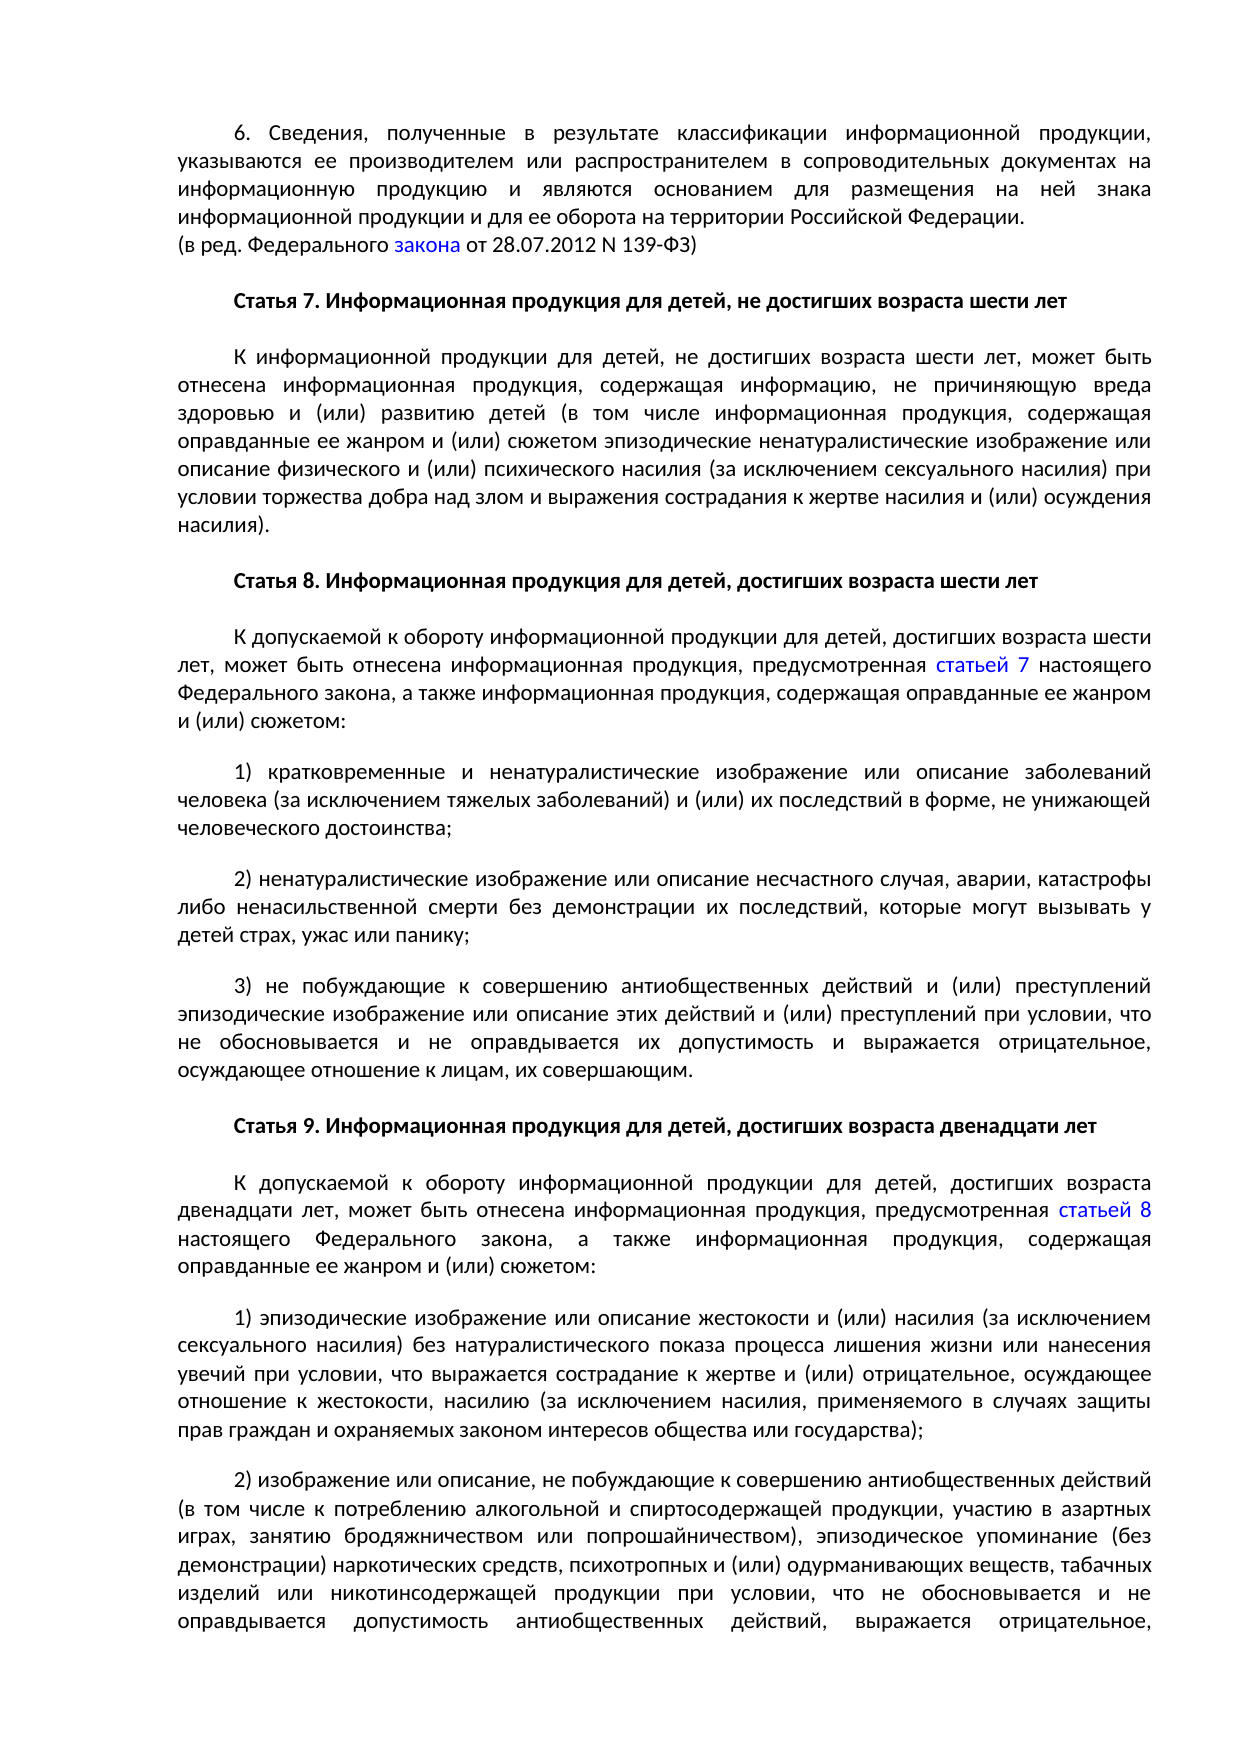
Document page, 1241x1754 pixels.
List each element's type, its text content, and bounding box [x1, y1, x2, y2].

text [177, 1466, 1152, 1634]
text 2) ненатуралистические изображение или описание несчастного случая, аварии, катастрофы либо ненасильственной смерти без демонстрации их последствий, которые могут вызывать у детей страх, ужас или панику; [177, 864, 1152, 948]
text 1) эпизодические изображение или описание жестокости и (или) насилия (за исключением сексуального насилия) без натуралистического показа процесса лишения жизни или нанесения увечий при условии, что выражается сострадание к жертве и (или) отрицательное, осуждающее отношение к жестокости, насилию (за исключением насилия, применяемого в случаях защиты прав граждан и охраняемых законом интересов общества или государства); [177, 1303, 1152, 1443]
text К допускаемой к обороту информационной продукции для детей, достигших возраста двенадцати лет, может быть отнесена информационная продукция, предусмотренная статьей 8 настоящего Федерального закона, а также информационная продукция, содержащая оправданные ее жанром и (или) сюжетом: [177, 1168, 1152, 1280]
title Статья 8. Информационная продукция для детей, достигших возраста шести лет [177, 566, 1152, 594]
text К допускаемой к обороту информационной продукции для детей, достигших возраста шести лет, может быть отнесена информационная продукция, предусмотренная статьей 7 настоящего Федерального закона, а также информационная продукция, содержащая оправданные ее жанром и (или) сюжетом: [177, 622, 1152, 734]
text 6. Сведения, полученные в результате классификации информационной продукции, указываются ее производителем или распространителем в сопроводительных документах на информационную продукцию и являются основанием для размещения на ней знака информационной продукции и для ее оборота на территории Российской Федерации. [177, 118, 1152, 230]
title Статья 9. Информационная продукция для детей, достигших возраста двенадцати лет [177, 1112, 1152, 1139]
text 3) не побуждающие к совершению антиобщественных действий и (или) преступлений эпизодические изображение или описание этих действий и (или) преступлений при условии, что не обосновывается и не оправдывается их допустимость и выражается отрицательное, осуждающее отношение к лицам, их совершающим. [177, 971, 1152, 1083]
text 1) кратковременные и ненатуралистические изображение или описание заболеваний человека (за исключением тяжелых заболеваний) и (или) их последствий в форме, не унижающей человеческого достоинства; [177, 757, 1152, 842]
text (в ред. Федерального закона от 28.07.2012 N 139-ФЗ) [177, 230, 1152, 258]
text К информационной продукции для детей, не достигших возраста шести лет, может быть отнесена информационная продукция, содержащая информацию, не причиняющую вреда здоровью и (или) развитию детей (в том числе информационная продукция, содержащая оправданные ее жанром и (или) сюжетом эпизодические ненатуралистические изображение или описание физического и (или) психического насилия (за исключением сексуального насилия) при условии торжества добра над злом и выражения сострадания к жертве насилия и (или) осуждения насилия). [177, 342, 1152, 538]
title Статья 7. Информационная продукция для детей, не достигших возраста шести лет [177, 286, 1152, 314]
